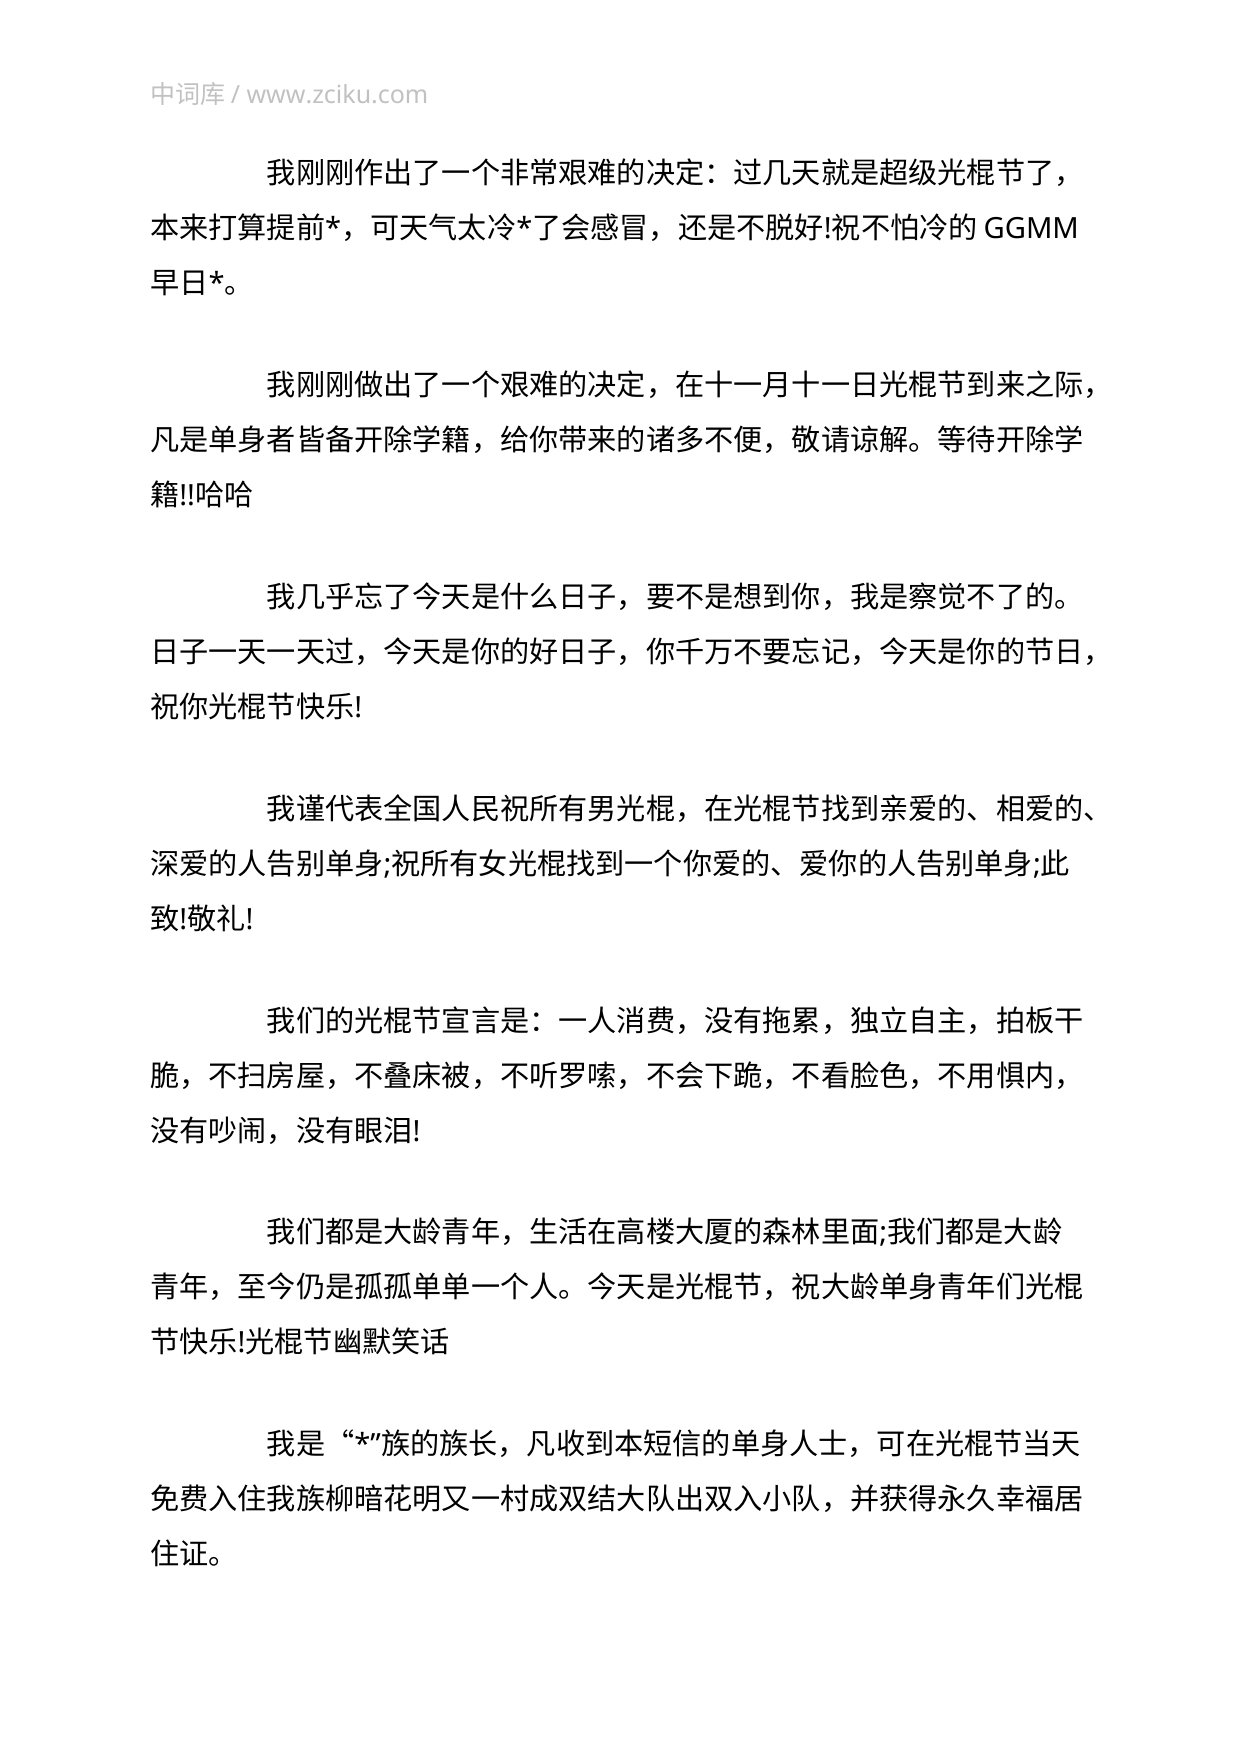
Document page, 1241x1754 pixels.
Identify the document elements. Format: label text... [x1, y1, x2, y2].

text 我刚刚作出了一个非常艰难的决定：过几天就是超级光棍节了，本来打算提前*，可天气太冷*了会感冒，还是不脱好!祝不怕冷的GGMM早日*。 [150, 150, 1090, 302]
text 我是“*”族的族长，凡收到本短信的单身人士，可在光棍节当天免费入住我族柳暗花明又一村成双结大队出双入小队，并获得永久幸福居住证。 [150, 1421, 1090, 1573]
text 我们的光棍节宣言是：一人消费，没有拖累，独立自主，拍板干脆，不扫房屋，不叠床被，不听罗嗦，不会下跪，不看脸色，不用惧内，没有吵闹，没有眼泪! [150, 997, 1090, 1149]
text 我们都是大龄青年，生活在高楼大厦的森林里面;我们都是大龄青年，至今仍是孤孤单单一个人。今天是光棍节，祝大龄单身青年们光棍节快乐!光棍节幽默笑话 [150, 1209, 1090, 1361]
text 我谨代表全国人民祝所有男光棍，在光棍节找到亲爱的、相爱的、深爱的人告别单身;祝所有女光棍找到一个你爱的、爱你的人告别单身;此致!敬礼! [150, 785, 1090, 938]
text 我刚刚做出了一个艰难的决定，在十一月十一日光棍节到来之际，凡是单身者皆备开除学籍，给你带来的诸多不便，敬请谅解。等待开除学籍!!哈哈 [150, 362, 1090, 514]
text 我几乎忘了今天是什么日子，要不是想到你，我是察觉不了的。日子一天一天过，今天是你的好日子，你千万不要忘记，今天是你的节日，祝你光棍节快乐! [150, 574, 1090, 726]
